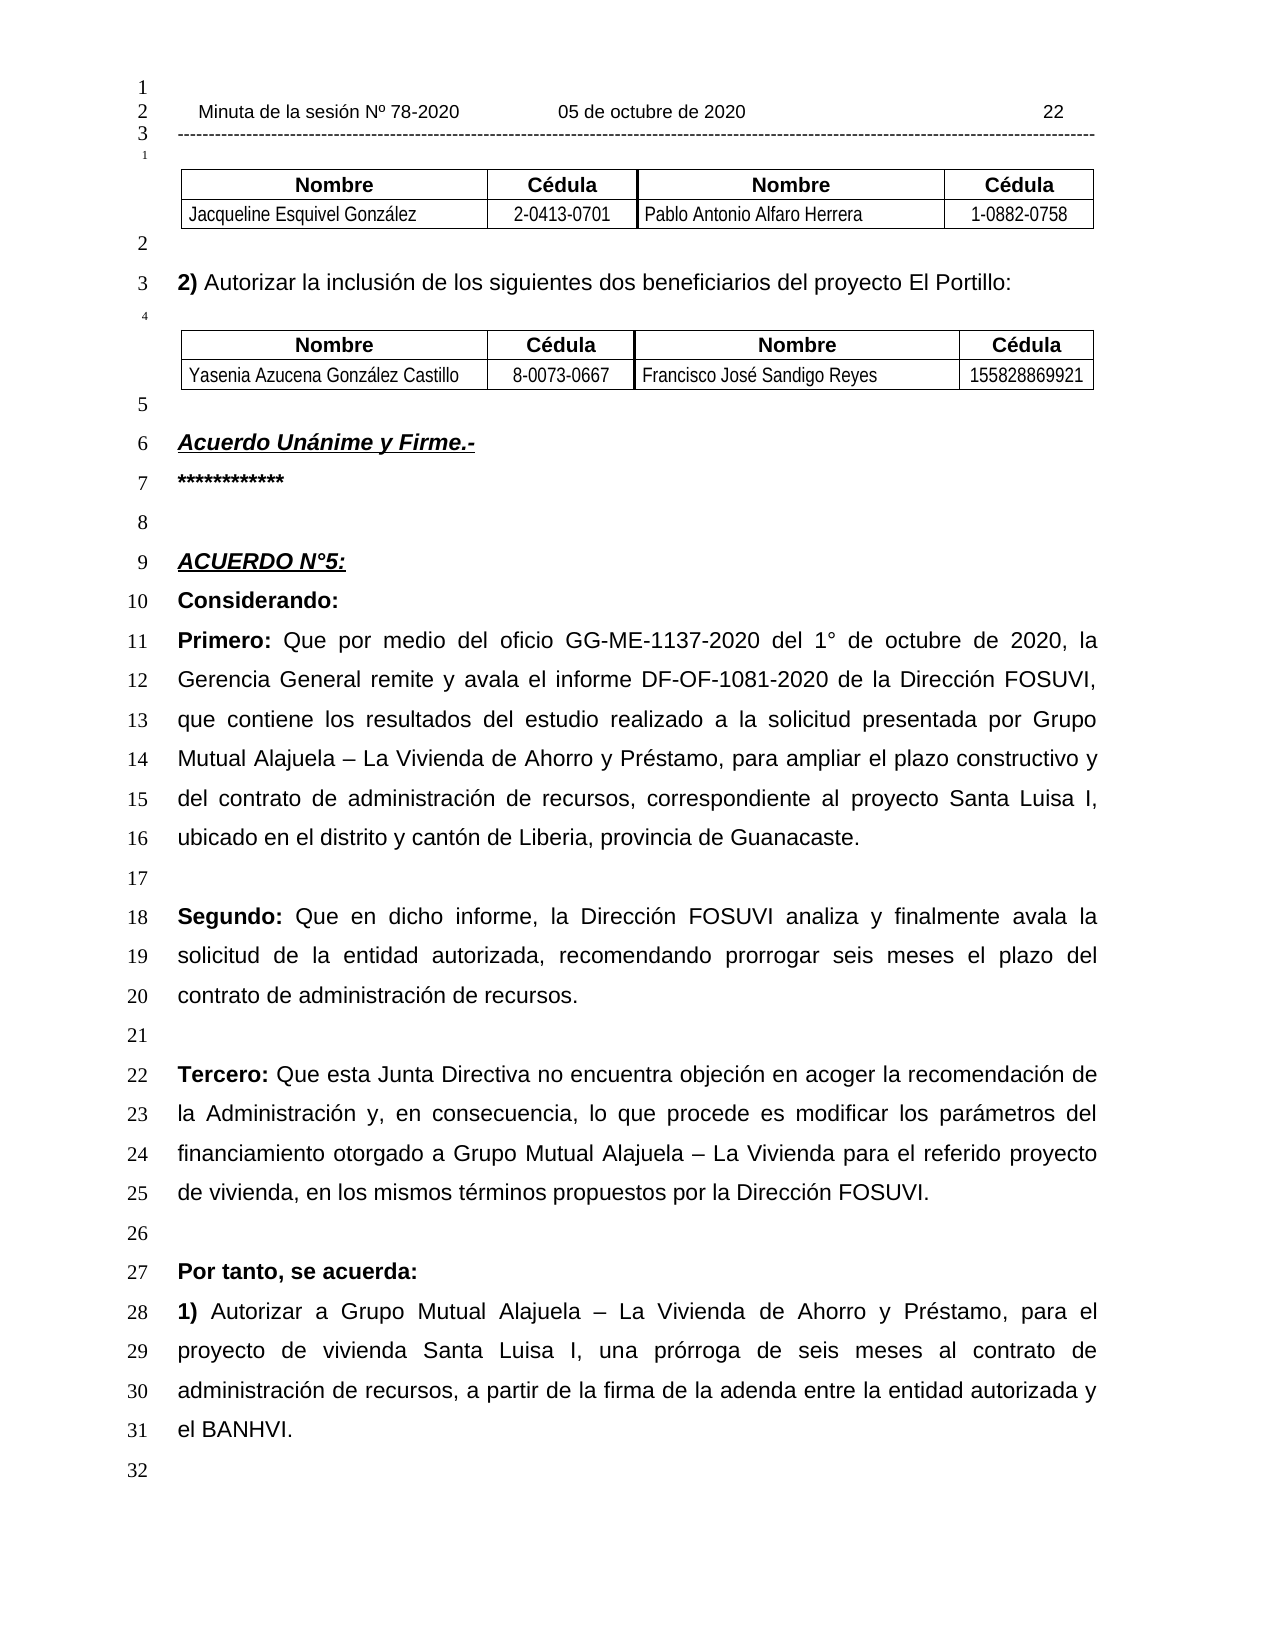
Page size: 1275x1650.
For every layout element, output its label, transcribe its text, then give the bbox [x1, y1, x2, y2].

table_header Cédula [960, 331, 1093, 359]
text Por tanto, se acuerda: [177, 1258, 1098, 1285]
text Considerando: [177, 587, 1098, 613]
table_cell Jacqueline Esquivel González [182, 200, 487, 228]
table_header Nombre [182, 331, 487, 359]
text 2) Autorizar la inclusión de los siguientes dos beneficiarios del proyecto El Portillo: [177, 269, 1098, 295]
text Tercero: Que esta Junta Directiva no encuentra objeción en acoger la recomendación de la Administración y, en consecuencia, lo que procede es modificar los parámetros del financiamiento otorgado a Grupo Mutual Alajuela – La Vivienda para el referido proyecto de vivienda, en los mismos términos propuestos por la Dirección FOSUVI. [177, 1061, 1098, 1206]
table_header Cédula [945, 170, 1093, 199]
table_header Nombre [639, 170, 944, 199]
table_cell Yasenia Azucena González Castillo [182, 360, 487, 389]
text Segundo: Que en dicho informe, la Dirección FOSUVI analiza y finalmente avala la solicitud de la entidad autorizada, recomendando prorrogar seis meses el plazo del contrato de administración de recursos. [177, 903, 1098, 1008]
text 1) Autorizar a Grupo Mutual Alajuela – La Vivienda de Ahorro y Préstamo, para el proyecto de vivienda Santa Luisa I, una prórroga de seis meses al contrato de administración de recursos, a partir de la firma de la adenda entre la entidad autorizada y el BANHVI. [177, 1298, 1098, 1443]
table_header Nombre [636, 331, 959, 359]
table_cell Pablo Antonio Alfaro Herrera [639, 200, 944, 228]
table_header Cédula [488, 170, 636, 199]
table_cell Francisco José Sandigo Reyes [636, 360, 959, 389]
table_cell 8-0073-0667 [488, 360, 633, 389]
table_cell 1-0882-0758 [945, 200, 1093, 228]
text ************ [177, 469, 1098, 495]
table_cell 2-0413-0701 [488, 200, 636, 228]
table_header Cédula [488, 331, 633, 359]
text Primero: Que por medio del oficio GG-ME-1137-2020 del 1° de octubre de 2020, la Gerencia General remite y avala el informe DF-OF-1081-2020 de la Dirección FOSUVI, que contiene los resultados del estudio realizado a la solicitud presentada por Grupo Mutual Alajuela – La Vivienda de Ahorro y Préstamo, para ampliar el plazo constructivo y del contrato de administración de recursos, correspondiente al proyecto Santa Luisa I, ubicado en el distrito y cantón de Liberia, provincia de Guanacaste. [177, 627, 1098, 850]
subtitle ACUERDO N°5: [177, 548, 1098, 574]
subtitle Acuerdo Unánime y Firme.- [177, 429, 1098, 456]
table_header Nombre [182, 170, 487, 199]
table_cell 155828869921 [960, 360, 1093, 389]
